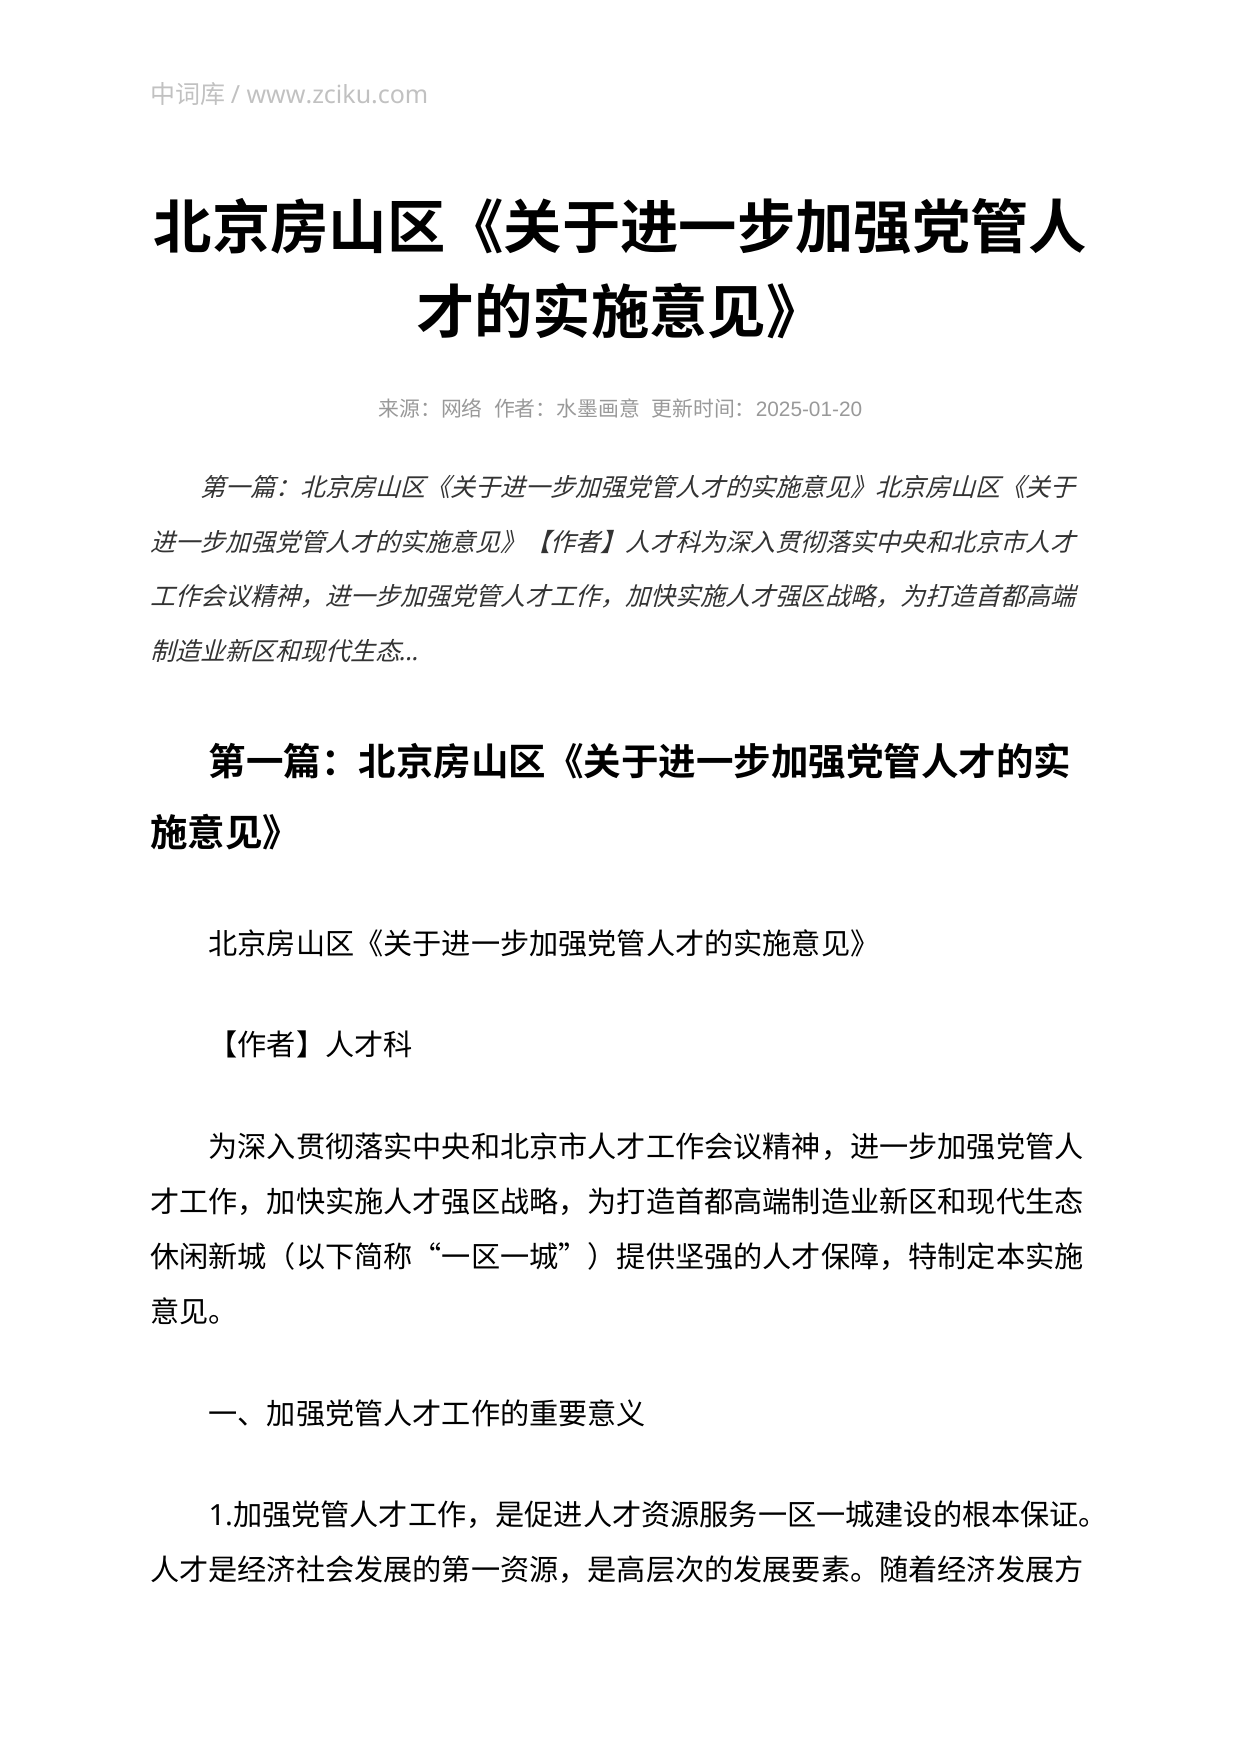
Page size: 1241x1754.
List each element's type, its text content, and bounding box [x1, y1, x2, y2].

text 来源：网络 作者：水墨画意 更新时间：2025-01-20 [150, 397, 1090, 421]
text 【作者】人才科 [150, 1022, 1090, 1064]
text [150, 1492, 1090, 1589]
text 第一篇：北京房山区《关于进一步加强党管人才的实施意见》北京房山区《关于进一步加强党管人才的实施意见》【作者】人才科为深入贯彻落实中央和北京市人才工作会议精神，进一步加强党管人才工作，加快实施人才强区战略，为打造首都高端制造业新区和现代生态... [150, 468, 1090, 667]
text 为深入贯彻落实中央和北京市人才工作会议精神，进一步加强党管人才工作，加快实施人才强区战略，为打造首都高端制造业新区和现代生态休闲新城（以下简称“一区一城”）提供坚强的人才保障，特制定本实施意见。 [150, 1124, 1090, 1331]
subtitle 北京房山区《关于进一步加强党管人才的实施意见》 [150, 181, 1090, 350]
text 北京房山区《关于进一步加强党管人才的实施意见》 [150, 920, 1090, 962]
text 一、加强党管人才工作的重要意义 [150, 1390, 1090, 1432]
text 第一篇：北京房山区《关于进一步加强党管人才的实施意见》 [150, 732, 1090, 857]
